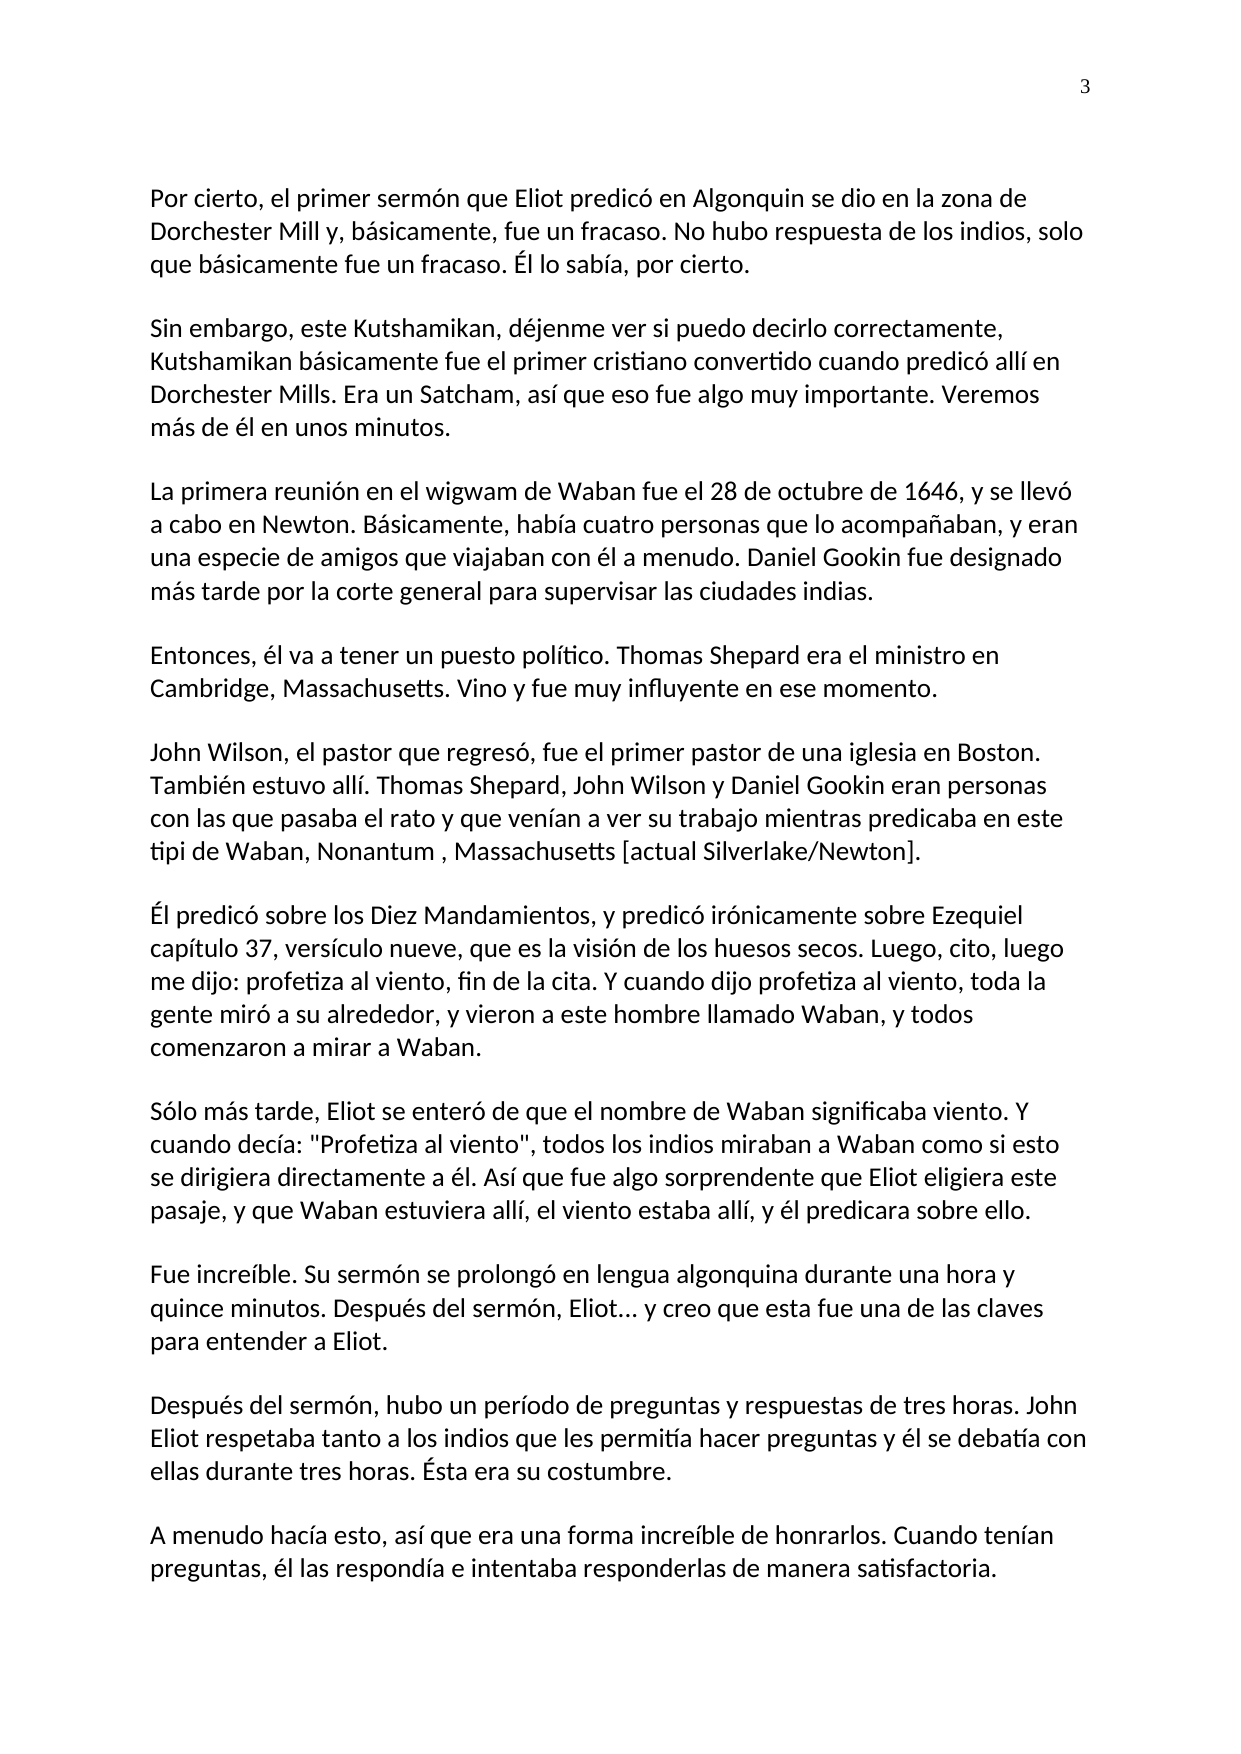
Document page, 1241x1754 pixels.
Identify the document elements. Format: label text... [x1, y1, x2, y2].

text Sólo más tarde, Eliot se enteró de que el nombre de Waban significaba viento. Y cuando decía: "Profetiza al viento", todos los indios miraban a Waban como si esto se dirigiera directamente a él. Así que fue algo sorprendente que Eliot eligiera este pasaje, y que Waban estuviera allí, el viento estaba allí, y él predicara sobre ello. [150, 1094, 1090, 1227]
text Fue increíble. Su sermón se prolongó en lengua algonquina durante una hora y quince minutos. Después del sermón, Eliot... y creo que esta fue una de las claves para entender a Eliot. [150, 1258, 1090, 1357]
text Él predicó sobre los Diez Mandamientos, y predicó irónicamente sobre Ezequiel capítulo 37, versículo nueve, que es la visión de los huesos secos. Luego, cito, luego me dijo: profetiza al viento, fin de la cita. Y cuando dijo profetiza al viento, toda la gente miró a su alrededor, y vieron a este hombre llamado Waban, y todos comenzaron a mirar a Waban. [150, 898, 1090, 1063]
text John Wilson, el pastor que regresó, fue el primer pastor de una iglesia en Boston. También estuvo allí. Thomas Shepard, John Wilson y Daniel Gookin eran personas con las que pasaba el rato y que venían a ver su trabajo mientras predicaba en este tipi de Waban, Nonantum , Massachusetts [actual Silverlake/Newton]. [150, 735, 1090, 867]
text La primera reunión en el wigwam de Waban fue el 28 de octubre de 1646, y se llevó a cabo en Newton. Básicamente, había cuatro personas que lo acompañaban, y eran una especie de amigos que viajaban con él a menudo. Daniel Gookin fue designado más tarde por la corte general para supervisar las ciudades indias. [150, 474, 1090, 607]
text A menudo hacía esto, así que era una forma increíble de honrarlos. Cuando tenían preguntas, él las respondía e intentaba responderlas de manera satisfactoria. [150, 1518, 1090, 1584]
text Por cierto, el primer sermón que Eliot predicó en Algonquin se dio en la zona de Dorchester Mill y, básicamente, fue un fracaso. No hubo respuesta de los indios, solo que básicamente fue un fracaso. Él lo sabía, por cierto. [150, 181, 1090, 280]
text Después del sermón, hubo un período de preguntas y respuestas de tres horas. John Eliot respetaba tanto a los indios que les permitía hacer preguntas y él se debatía con ellas durante tres horas. Ésta era su costumbre. [150, 1388, 1090, 1487]
text Entonces, él va a tener un puesto político. Thomas Shepard era el ministro en Cambridge, Massachusetts. Vino y fue muy influyente en ese momento. [150, 638, 1090, 704]
text Sin embargo, este Kutshamikan, déjenme ver si puedo decirlo correctamente, Kutshamikan básicamente fue el primer cristiano convertido cuando predicó allí en Dorchester Mills. Era un Satcham, así que eso fue algo muy importante. Veremos más de él en unos minutos. [150, 311, 1090, 443]
